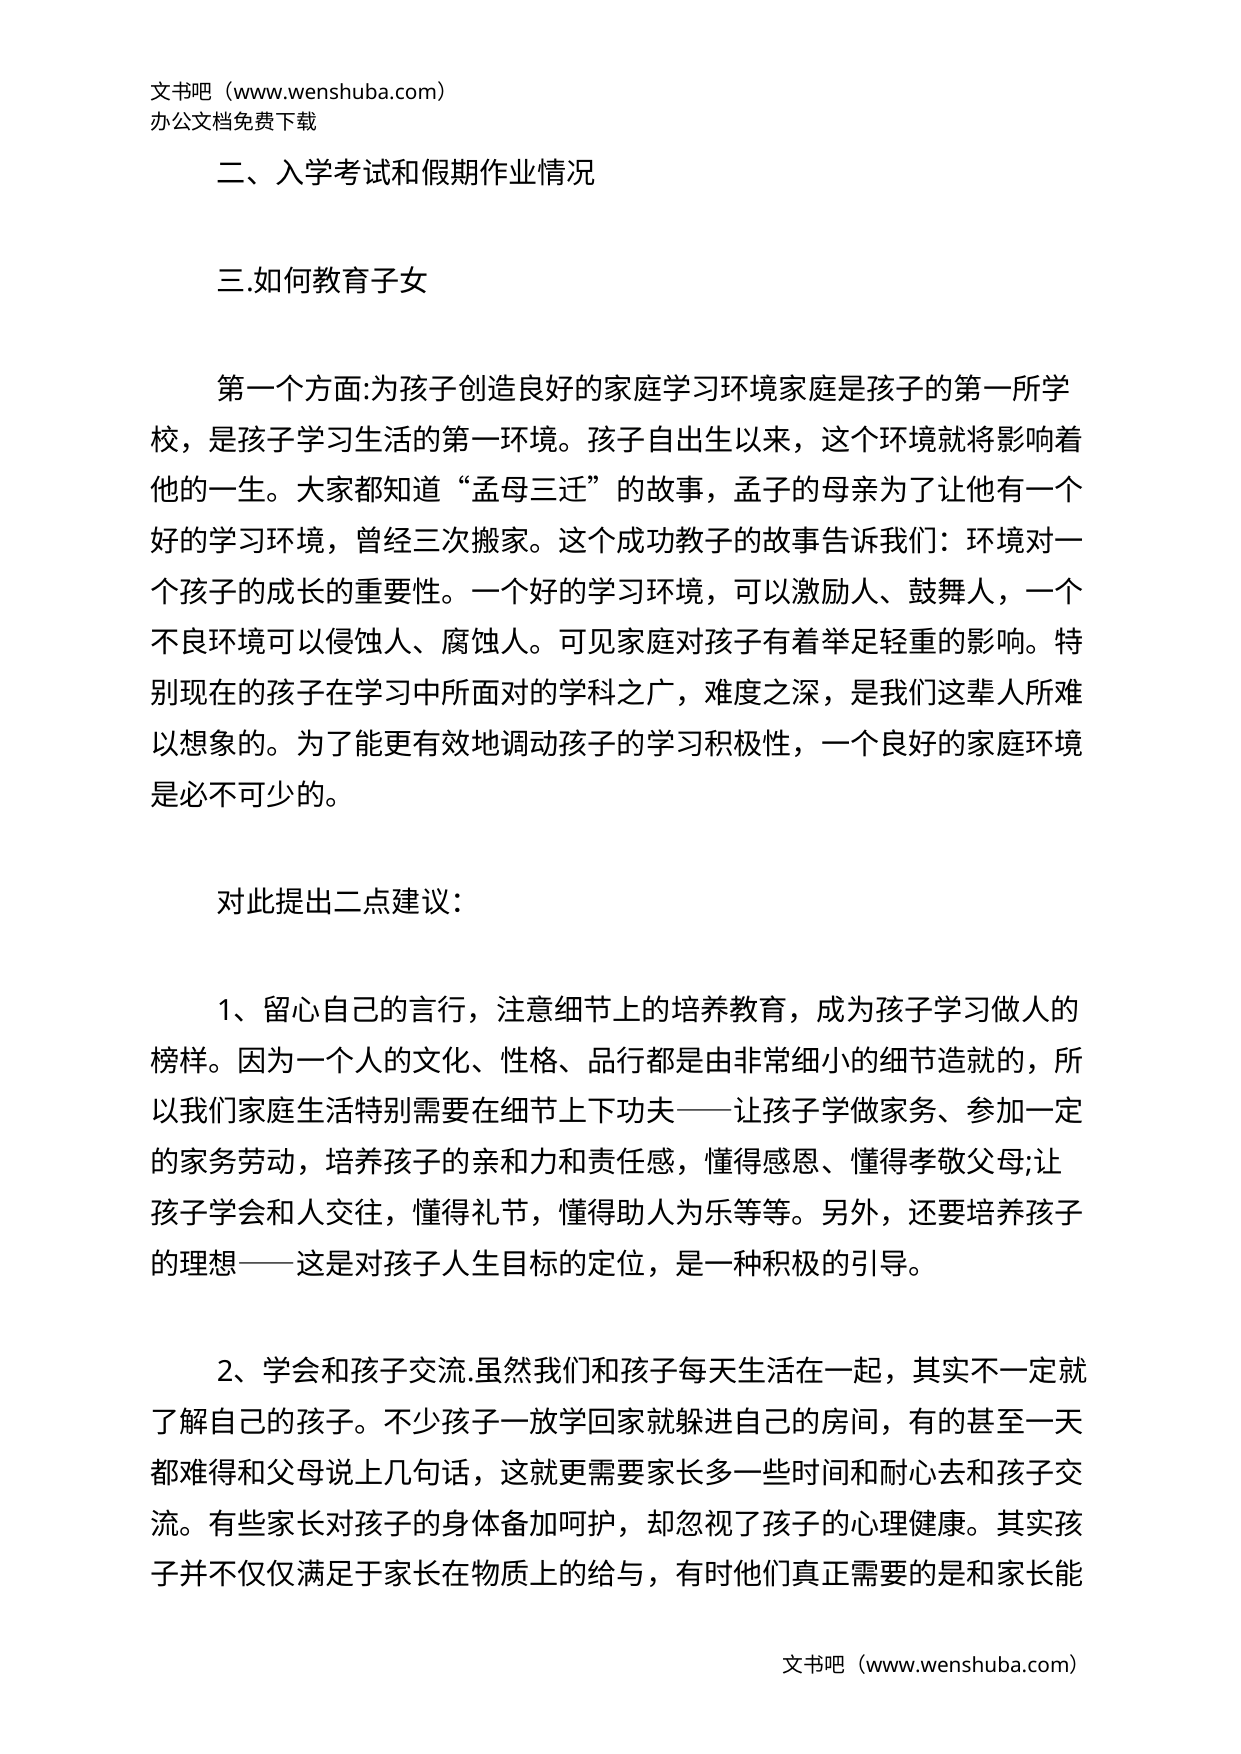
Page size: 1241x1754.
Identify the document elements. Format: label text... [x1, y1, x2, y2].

text 对此提出二点建议： [150, 879, 1090, 921]
text 1、留心自己的言行，注意细节上的培养教育，成为孩子学习做人的榜样。因为一个人的文化、性格、品行都是由非常细小的细节造就的，所以我们家庭生活特别需要在细节上下功夫——让孩子学做家务、参加一定的家务劳动，培养孩子的亲和力和责任感，懂得感恩、懂得孝敬父母;让孩子学会和人交往，懂得礼节，懂得助人为乐等等。另外，还要培养孩子的理想——这是对孩子人生目标的定位，是一种积极的引导。 [150, 986, 1090, 1283]
text 三.如何教育子女 [150, 258, 1090, 300]
text 第一个方面:为孩子创造良好的家庭学习环境家庭是孩子的第一所学校，是孩子学习生活的第一环境。孩子自出生以来，这个环境就将影响着他的一生。大家都知道“孟母三迁”的故事，孟子的母亲为了让他有一个好的学习环境，曾经三次搬家。这个成功教子的故事告诉我们：环境对一个孩子的成长的重要性。一个好的学习环境，可以激励人、鼓舞人，一个不良环境可以侵蚀人、腐蚀人。可见家庭对孩子有着举足轻重的影响。特别现在的孩子在学习中所面对的学科之广，难度之深，是我们这辈人所难以想象的。为了能更有效地调动孩子的学习积极性，一个良好的家庭环境是必不可少的。 [150, 365, 1090, 813]
text 二、入学考试和假期作业情况 [150, 150, 1090, 192]
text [150, 1348, 1090, 1593]
